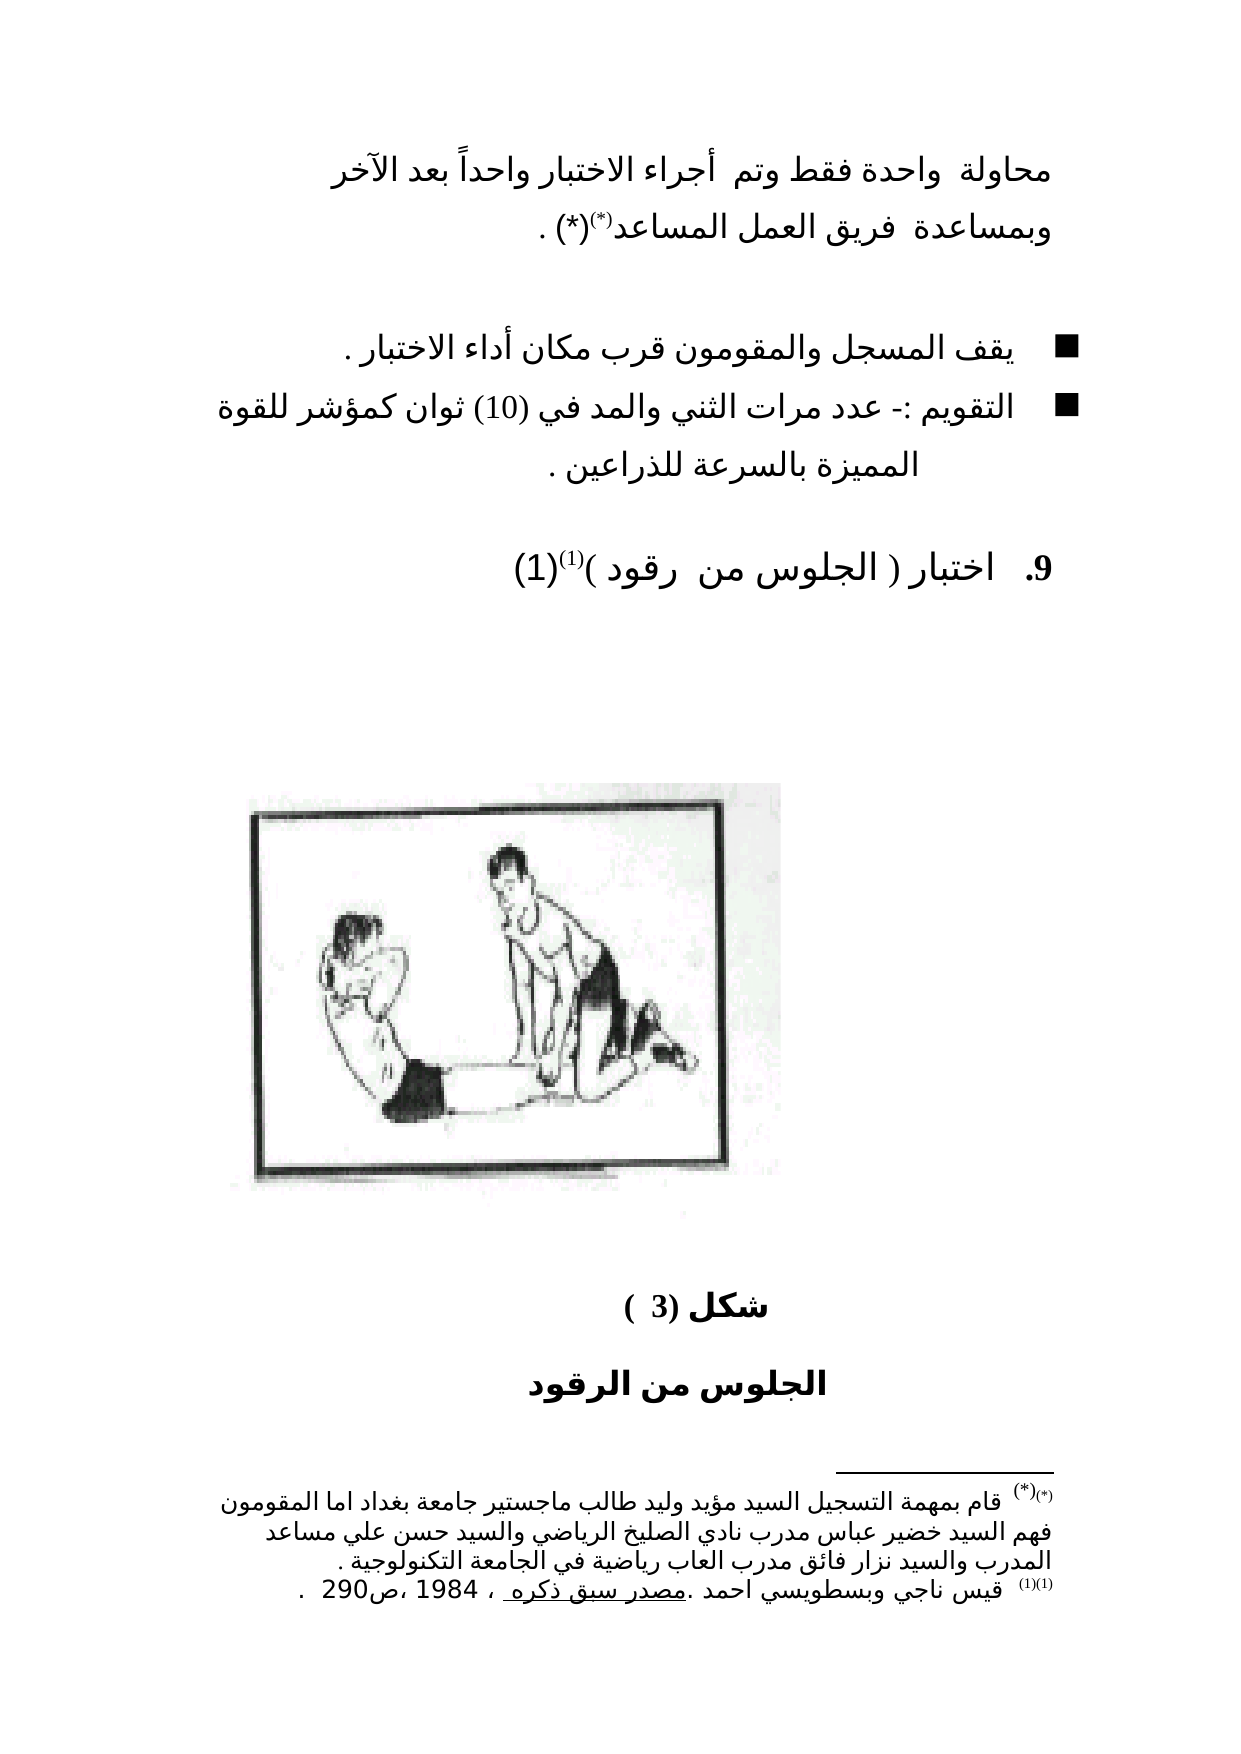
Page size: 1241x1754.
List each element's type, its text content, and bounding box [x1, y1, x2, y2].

text شكل (3 ) [187, 804, 1053, 1324]
text 9. اختبار ( الجلوس من رقود )(1) [187, 545, 1053, 588]
text الجلوس من الرقود [187, 1364, 1053, 1403]
list يقف المسجل والمقومون قرب مكان أداء الاختبار . [187, 328, 1053, 367]
list التقويم :- عدد مرات الثني والمد في (10) ثوان كمؤشر للقوة المميزة بالسرعة للذراعين . [187, 387, 1053, 483]
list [187, 150, 1090, 246]
